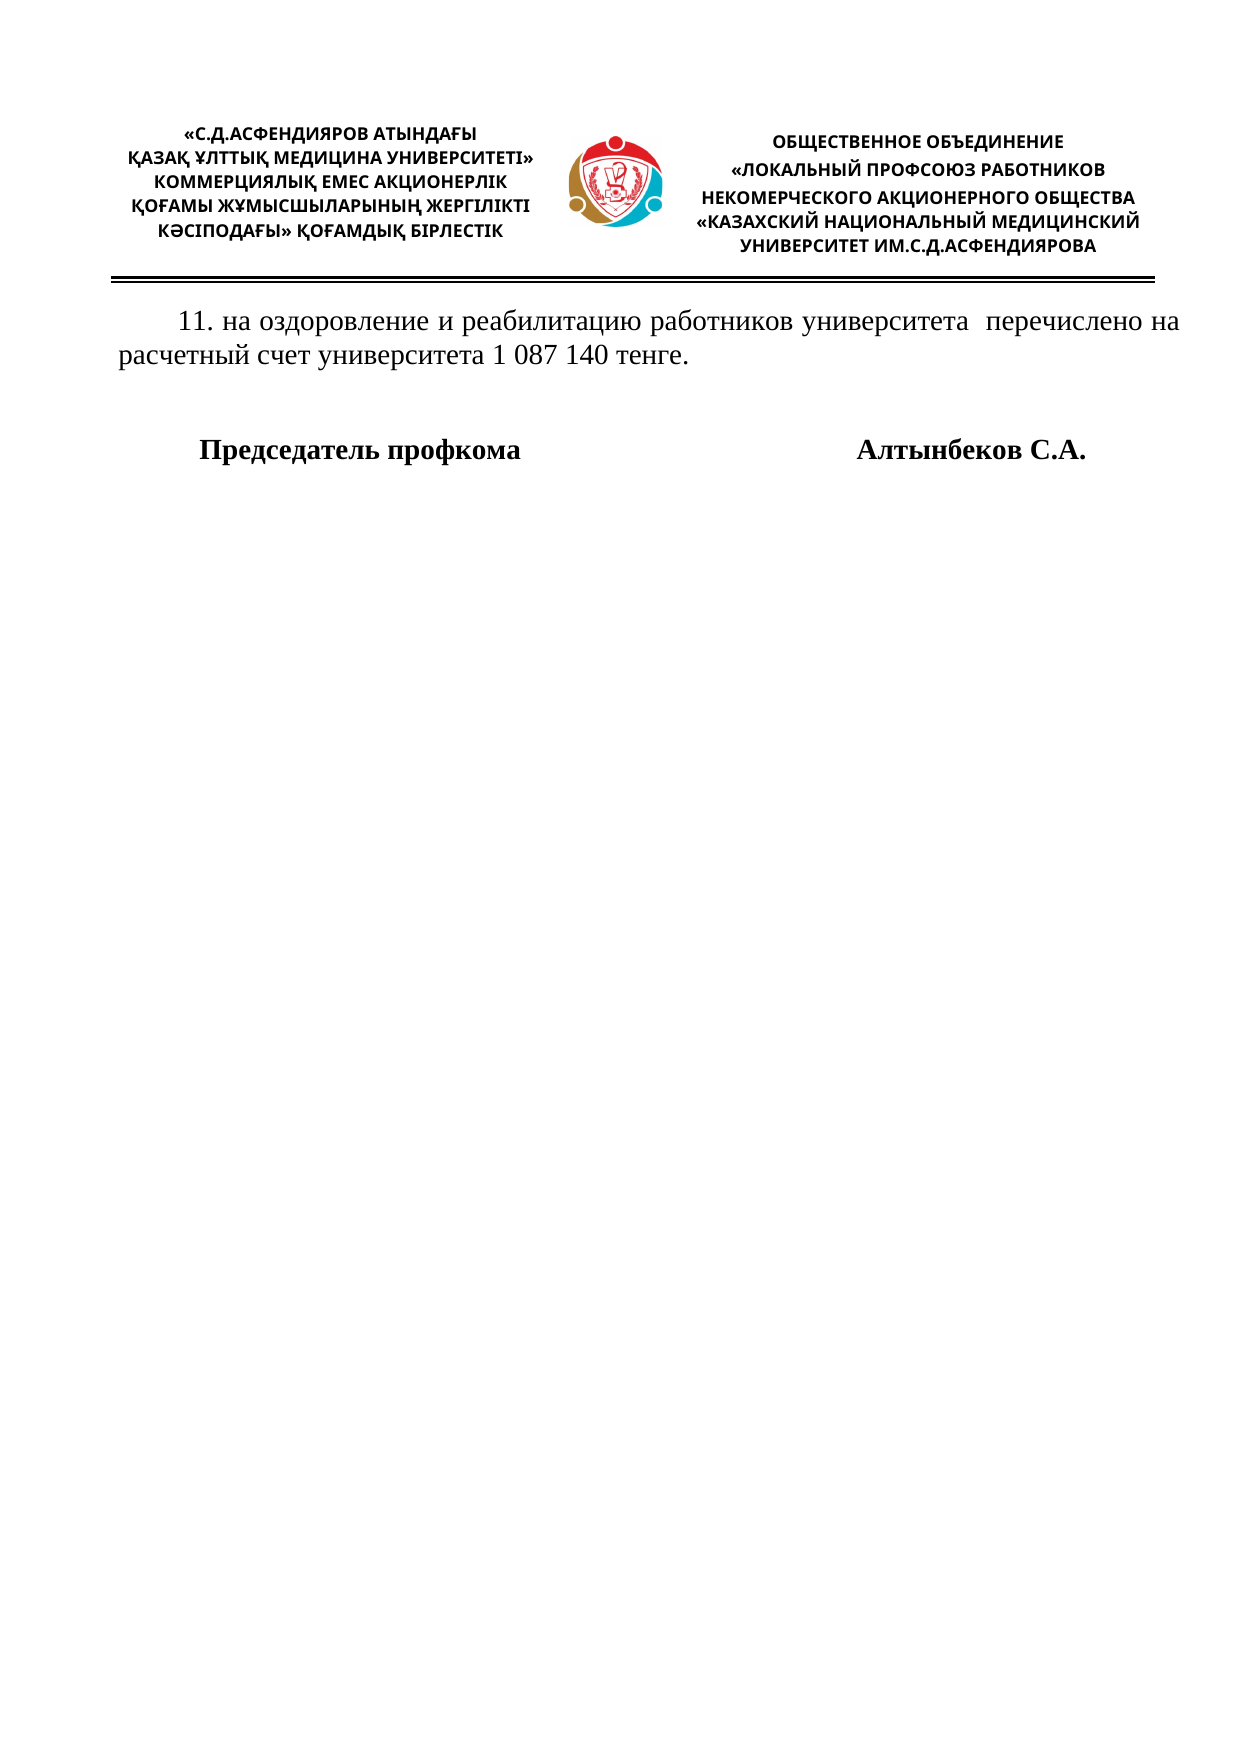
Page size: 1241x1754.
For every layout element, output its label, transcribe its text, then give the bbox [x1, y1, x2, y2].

text 11. на оздоровление и реабилитацию работников университета перечислено на расчетный счет университета 1 087 140 тенге. [118, 193, 1181, 370]
text Председатель профкома Алтынбеков С.А. [118, 432, 1181, 465]
picture [568, 136, 663, 227]
